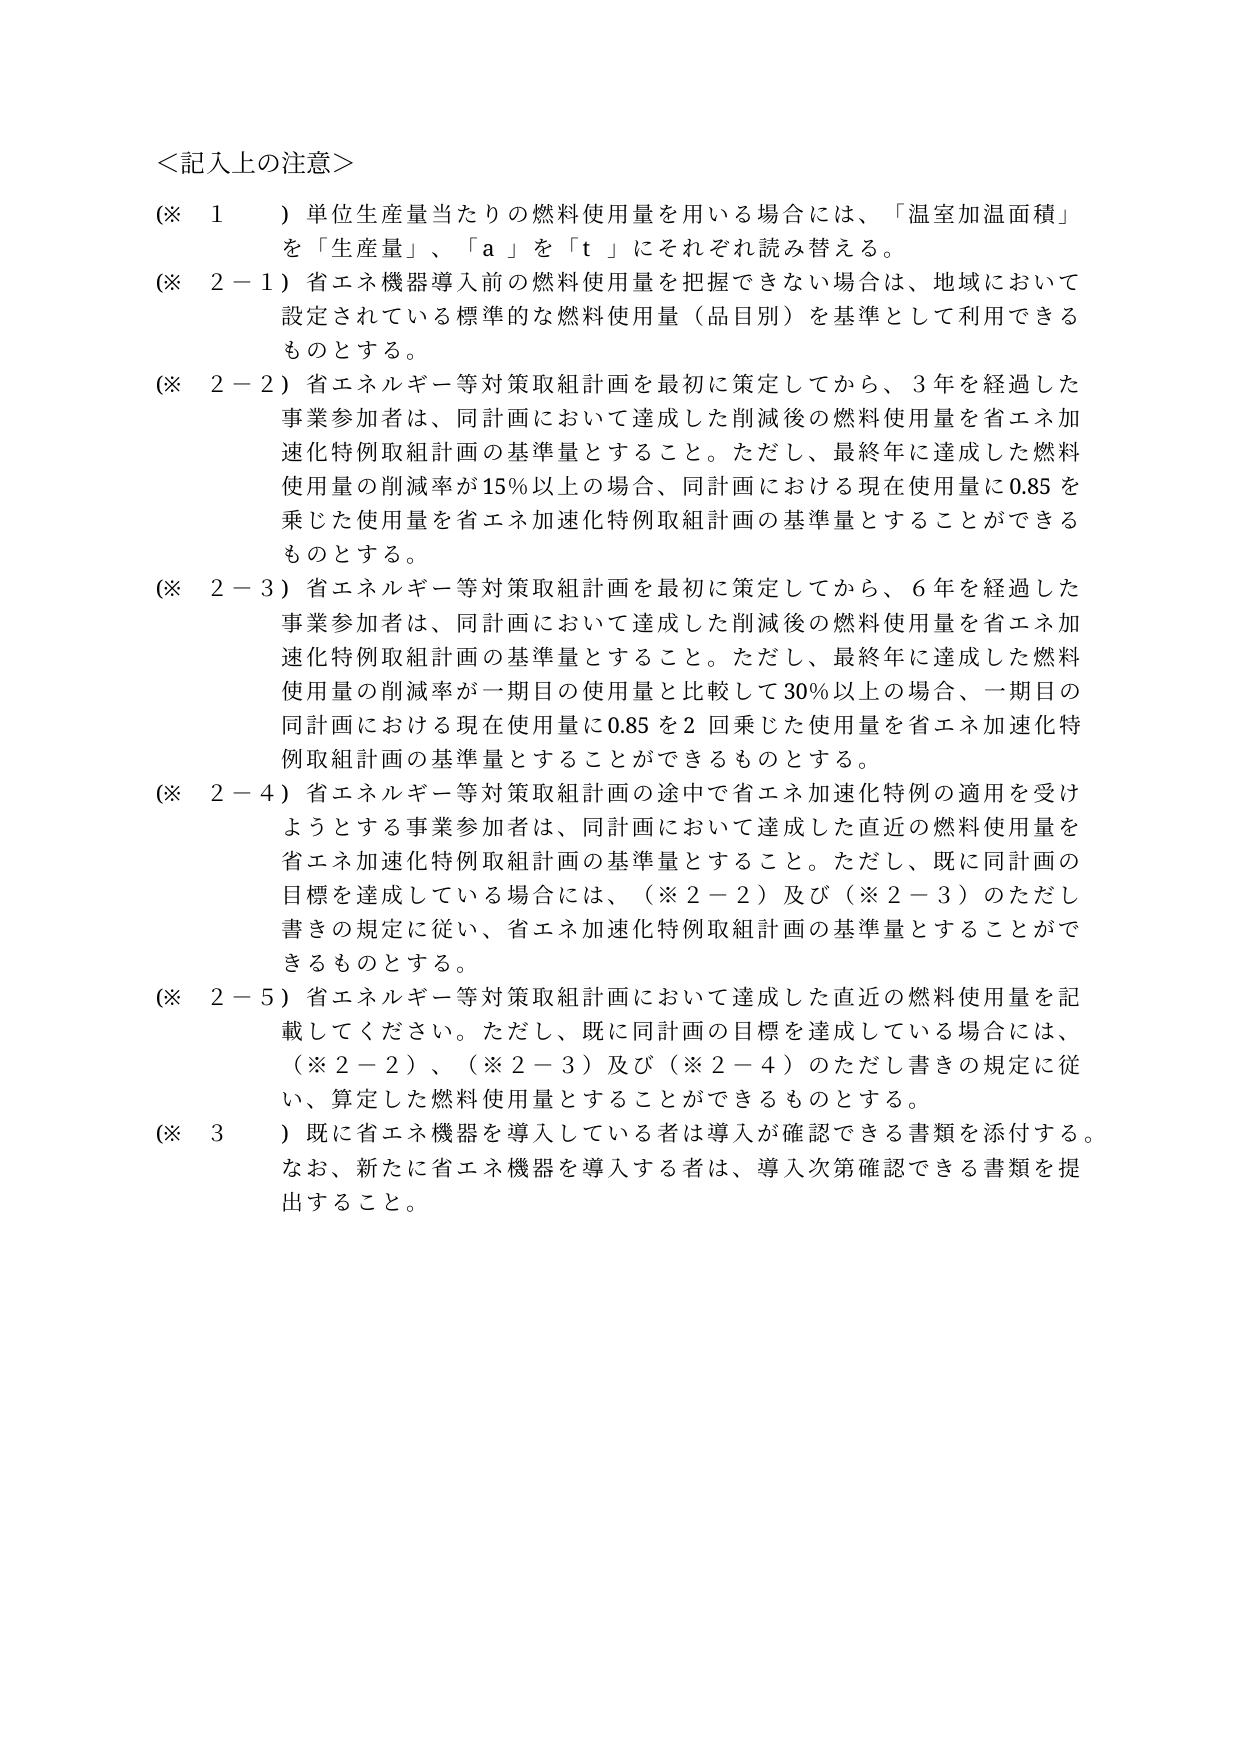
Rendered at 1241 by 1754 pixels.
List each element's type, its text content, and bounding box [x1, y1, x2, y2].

text (※２－４)省エネルギー等対策取組計画の途中で省エネ加速化特例の適用を受けようとする事業参加者は、同計画において達成した直近の燃料使用量を省エネ加速化特例取組計画の基準量とすること。ただし、既に同計画の目標を達成している場合には、（※２－２）及び（※２－３）のただし書きの規定に従い、省エネ加速化特例取組計画の基準量とすることができるものとする。 [156, 775, 1084, 979]
text ＜記入上の注意＞ [156, 128, 1084, 196]
text (※２－３)省エネルギー等対策取組計画を最初に策定してから、６年を経過した事業参加者は、同計画において達成した削減後の燃料使用量を省エネ加速化特例取組計画の基準量とすること。ただし、最終年に達成した燃料使用量の削減率が一期目の使用量と比較して30％以上の場合、一期目の同計画における現在使用量に0.85を2回乗じた使用量を省エネ加速化特例取組計画の基準量とすることができるものとする。 [156, 570, 1084, 775]
text (※２－１)省エネ機器導入前の燃料使用量を把握できない場合は、地域において設定されている標準的な燃料使用量（品目別）を基準として利用できるものとする。 [156, 264, 1084, 366]
text (※１ )単位生産量当たりの燃料使用量を用いる場合には、「温室加温面積」を「生産量」、「a」を「t」にそれぞれ読み替える。 [156, 196, 1084, 264]
text (※３ )既に省エネ機器を導入している者は導入が確認できる書類を添付する。なお、新たに省エネ機器を導入する者は、導入次第確認できる書類を提出すること。 [156, 1115, 1084, 1218]
text (※２－５)省エネルギー等対策取組計画において達成した直近の燃料使用量を記載してください。ただし、既に同計画の目標を達成している場合には、（※２－２）、（※２－３）及び（※２－４）のただし書きの規定に従い、算定した燃料使用量とすることができるものとする。 [156, 979, 1084, 1115]
text (※２－２)省エネルギー等対策取組計画を最初に策定してから、３年を経過した事業参加者は、同計画において達成した削減後の燃料使用量を省エネ加速化特例取組計画の基準量とすること。ただし、最終年に達成した燃料使用量の削減率が15％以上の場合、同計画における現在使用量に0.85を乗じた使用量を省エネ加速化特例取組計画の基準量とすることができるものとする。 [156, 366, 1084, 570]
